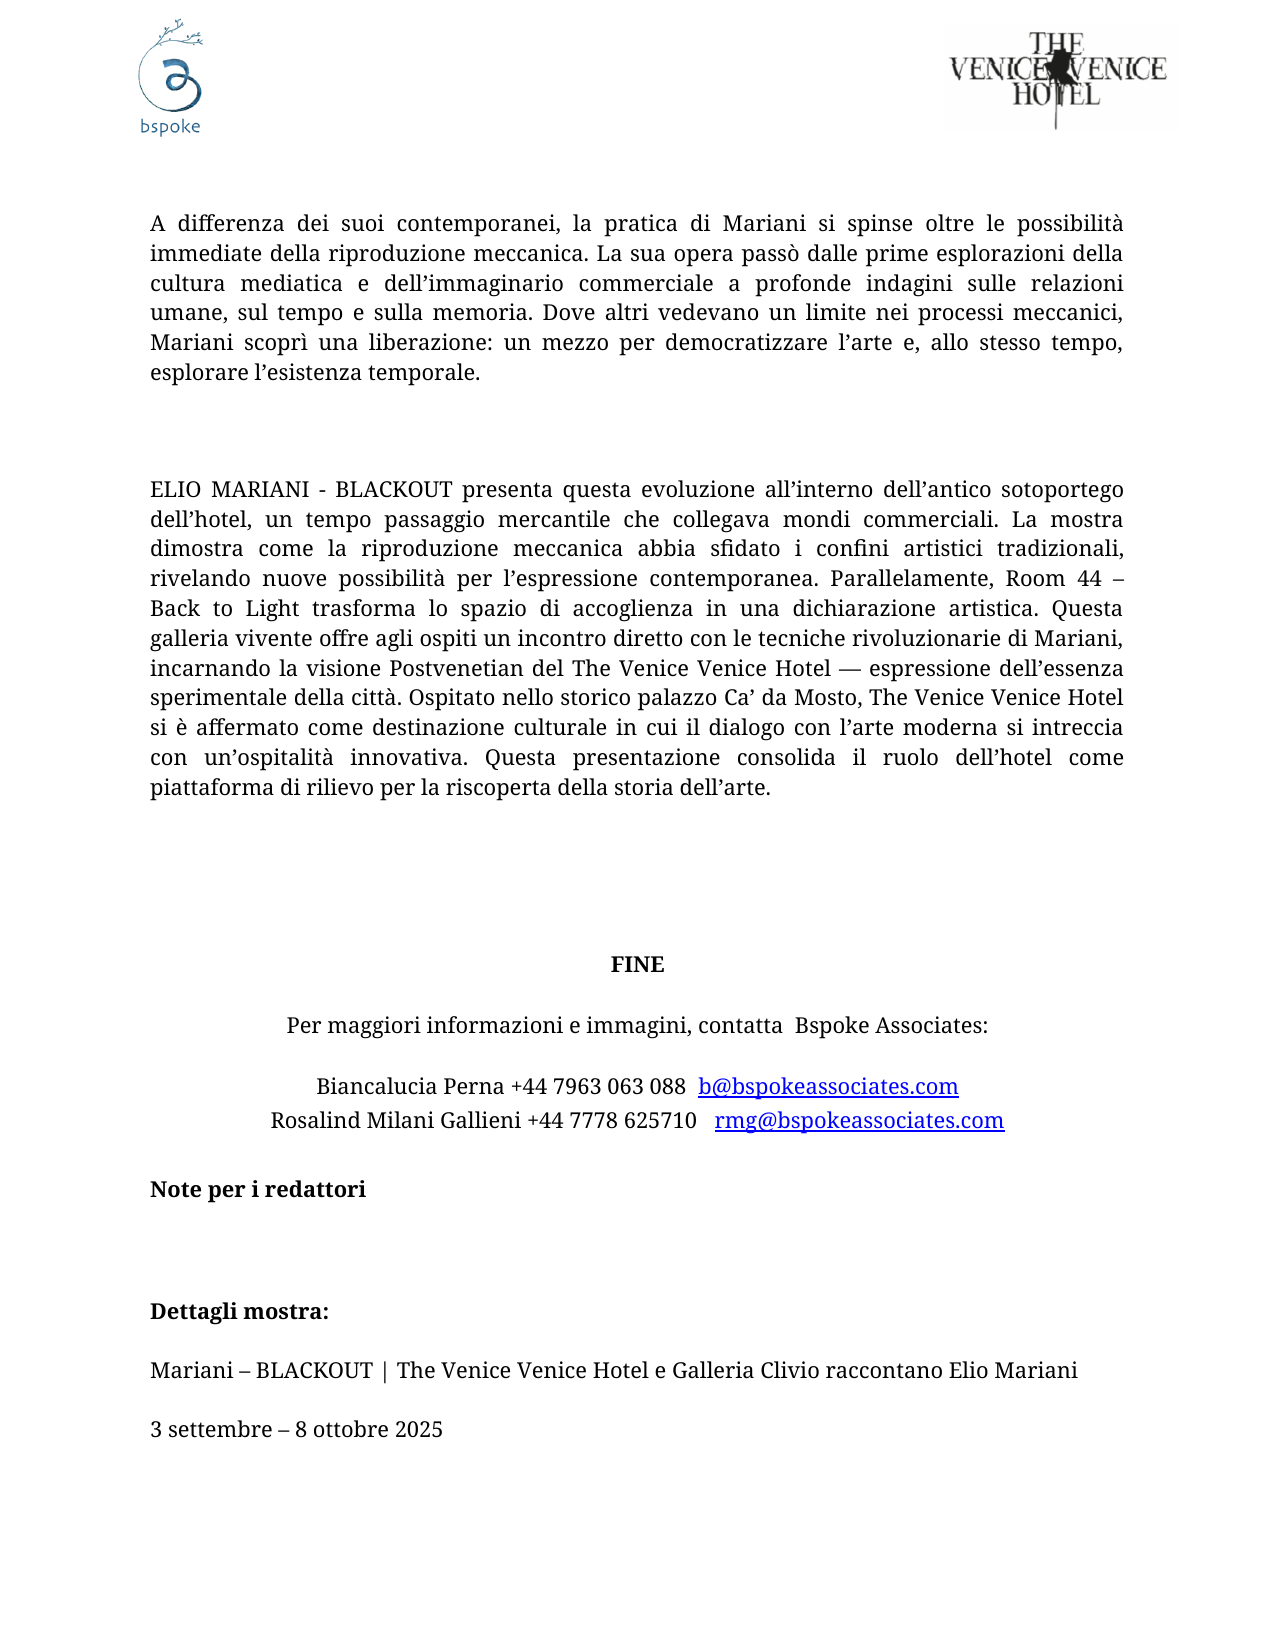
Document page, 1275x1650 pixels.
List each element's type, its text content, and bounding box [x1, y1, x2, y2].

text A differenza dei suoi contemporanei, la pratica di Mariani si spinse oltre le possibilità immediate della riproduzione meccanica. La sua opera passò dalle prime esplorazioni della cultura mediatica e dell’immaginario commerciale a profonde indagini sulle relazioni umane, sul tempo e sulla memoria. Dove altri vedevano un limite nei processi meccanici, Mariani scoprì una liberazione: un mezzo per democratizzare l’arte e, allo stesso tempo, esplorare l’esistenza temporale. [150, 208, 1125, 387]
text Dettagli mostra: [150, 1296, 1125, 1326]
picture [133, 14, 206, 141]
picture [944, 24, 1180, 132]
text Mariani – BLACKOUT | The Venice Venice Hotel e Galleria Clivio raccontano Elio Mariani [150, 1355, 1125, 1384]
text Biancalucia Perna +44 7963 063 088 b@bspokeassociates.com [150, 1071, 1125, 1101]
text FINE [150, 948, 1125, 978]
text ELIO MARIANI - BLACKOUT presenta questa evoluzione all’interno dell’antico sotoportego dell’hotel, un tempo passaggio mercantile che collegava mondi commerciali. La mostra dimostra come la riproduzione meccanica abbia sfidato i confini artistici tradizionali, rivelando nuove possibilità per l’espressione contemporanea. Parallelamente, Room 44 – Back to Light trasforma lo spazio di accoglienza in una dichiarazione artistica. Questa galleria vivente offre agli ospiti un incontro diretto con le tecniche rivoluzionarie di Mariani, incarnando la visione Postvenetian del The Venice Venice Hotel — espressione dell’essenza sperimentale della città. Ospitato nello storico palazzo Ca’ da Mosto, The Venice Venice Hotel si è affermato come destinazione culturale in cui il dialogo con l’arte moderna si intreccia con un’ospitalità innovativa. Questa presentazione consolida il ruolo dell’hotel come piattaforma di rilievo per la riscoperta della storia dell’arte. [150, 474, 1125, 801]
text Rosalind Milani Gallieni +44 7778 625710 rmg@bspokeassociates.com [150, 1105, 1125, 1135]
text 3 settembre – 8 ottobre 2025 [150, 1414, 1125, 1443]
text Note per i redattori [150, 1173, 1125, 1203]
text Per maggiori informazioni e immagini, contatta Bspoke Associates: [150, 1010, 1125, 1039]
